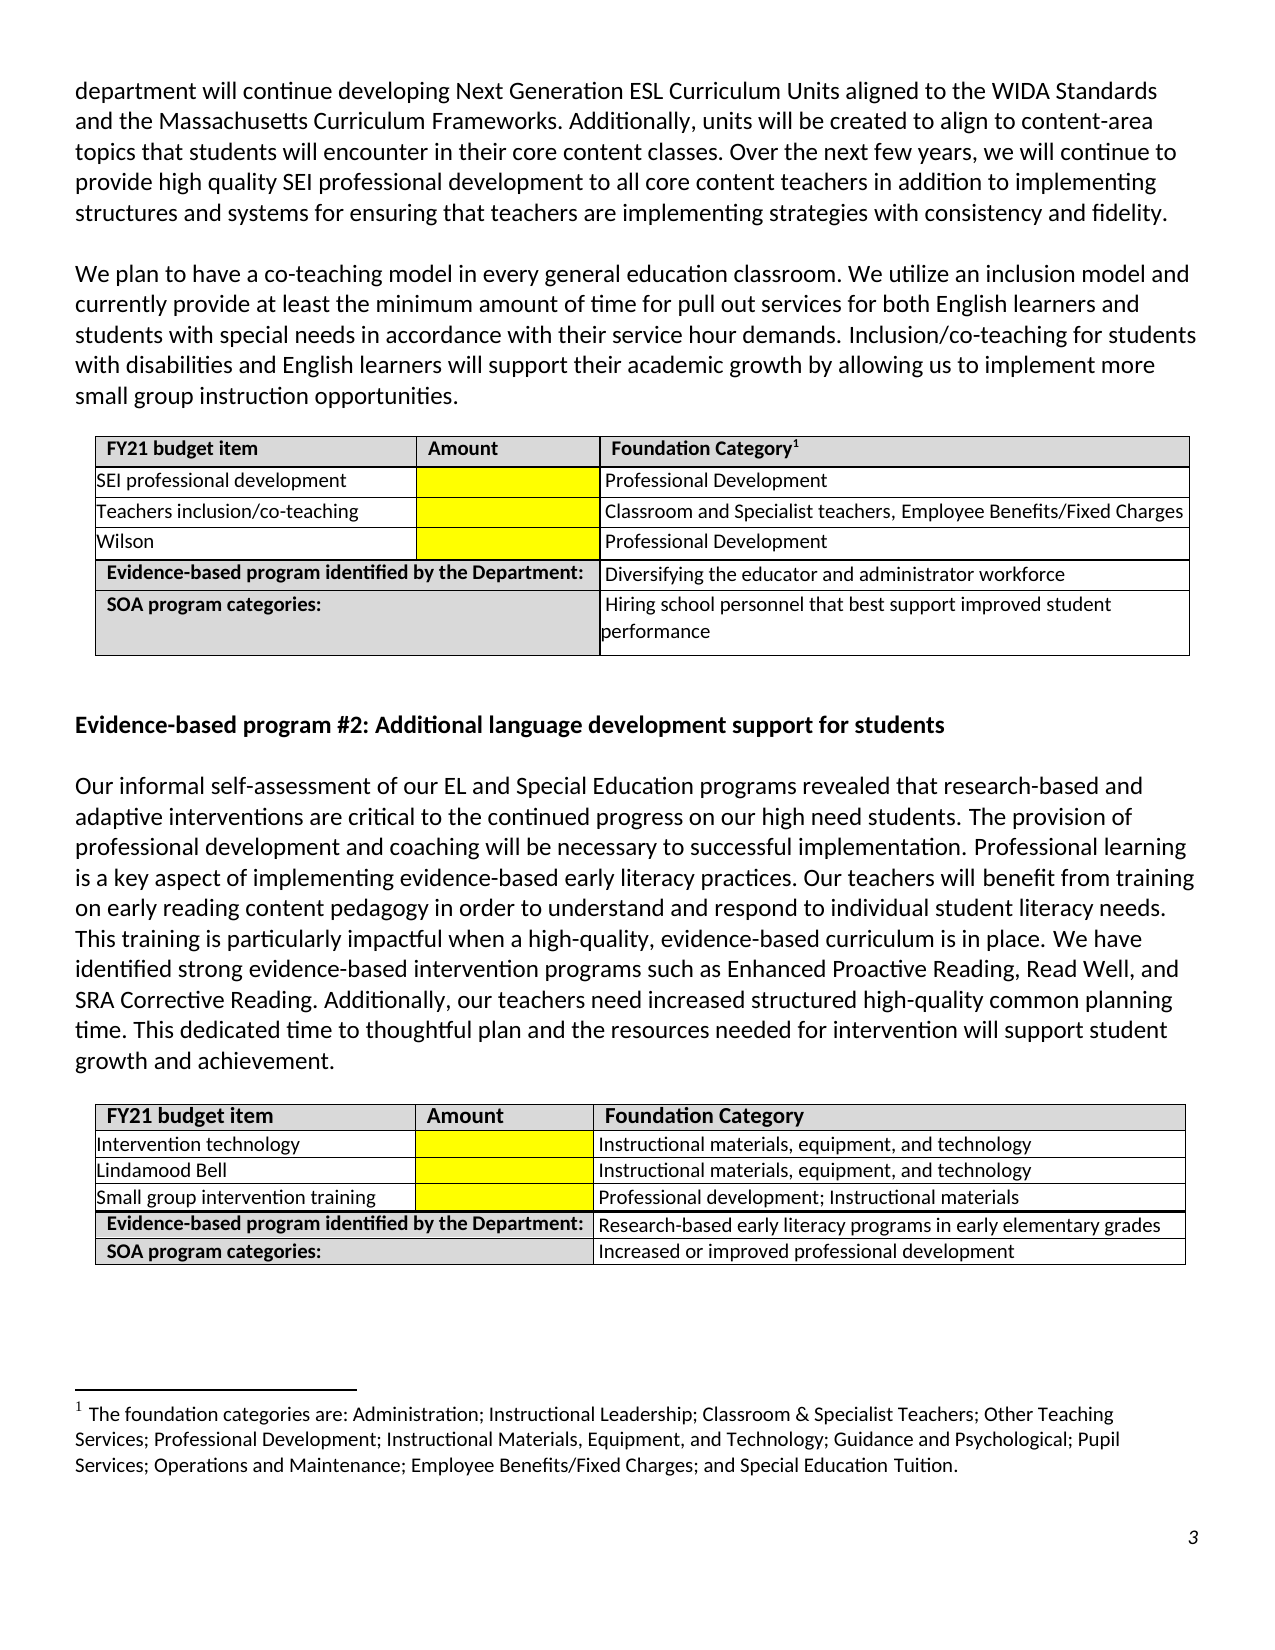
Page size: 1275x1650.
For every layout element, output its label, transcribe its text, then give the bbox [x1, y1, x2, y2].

table_cell Evidence-based program identified by the Department: [96, 561, 599, 590]
table_cell Wilson [96, 528, 416, 559]
table_cell Professional Development [601, 468, 1189, 497]
text Evidence-based program #2: Additional language development support for students [75, 709, 1200, 740]
table_cell Small group intervention training [96, 1184, 415, 1210]
table_header Foundation Category [601, 437, 1189, 466]
table_cell [416, 1158, 593, 1183]
table_cell Professional Development [601, 528, 1189, 559]
table_cell Instructional materials, equipment, and technology [594, 1158, 1185, 1183]
table_cell [417, 528, 599, 559]
table_cell SOA program categories: [96, 591, 599, 655]
text Our informal self-assessment of our EL and Special Education programs revealed that research-based and adaptive interventions are critical to the continued progress on our high need students. The provision of professional development and coaching will be necessary to successful implementation. Professional learning is a key aspect of implementing evidence-based early literacy practices. Our teachers will benefit from training on early reading content pedagogy in order to understand and respond to individual student literacy needs. This training is particularly impactful when a high-quality, evidence-based curriculum is in place. We have identified strong evidence-based intervention programs such as Enhanced Proactive Reading, Read Well, and SRA Corrective Reading. Additionally, our teachers need increased structured high-quality common planning time. This dedicated time to thoughtful plan and the resources needed for intervention will support student growth and achievement. [75, 771, 1200, 1076]
table_header Amount [417, 437, 599, 466]
table_cell Lindamood Bell [96, 1158, 415, 1183]
table_cell SOA program categories: [96, 1239, 593, 1264]
table_cell Classroom and Specialist teachers, Employee Benefits/Fixed Charges [601, 498, 1189, 527]
table_cell Hiring school personnel that best support improved student performance [601, 591, 1189, 655]
table_header FY21 budget item [96, 437, 416, 466]
table_header Amount [416, 1105, 593, 1130]
table_cell Teachers inclusion/co-teaching model) [96, 498, 416, 527]
table_header FY21 budget item [96, 1105, 415, 1130]
table_cell Increased or improved professional development [594, 1239, 1185, 1264]
table_cell [416, 1184, 593, 1210]
table_cell [416, 1131, 593, 1157]
text We plan to have a co-teaching model in every general education classroom. We utilize an inclusion model and currently provide at least the minimum amount of time for pull out services for both English learners and students with special needs in accordance with their service hour demands. Inclusion/co-teaching for students with disabilities and English learners will support their academic growth by allowing us to implement more small group instruction opportunities. [75, 258, 1200, 411]
table_cell Research-based early literacy programs in early elementary grades [594, 1213, 1185, 1237]
table_header Foundation Category [594, 1105, 1185, 1130]
table_cell SEI professional development [96, 468, 416, 497]
table_cell Diversifying the educator and administrator workforce [601, 561, 1189, 590]
table_cell Intervention technology [96, 1131, 415, 1157]
table_cell Professional development; Instructional materials [594, 1184, 1185, 1210]
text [75, 75, 1200, 228]
table_cell [417, 498, 599, 527]
table_cell Instructional materials, equipment, and technology [594, 1131, 1185, 1157]
table_cell Evidence-based program identified by the Department: [96, 1213, 593, 1237]
table_cell [417, 468, 599, 497]
